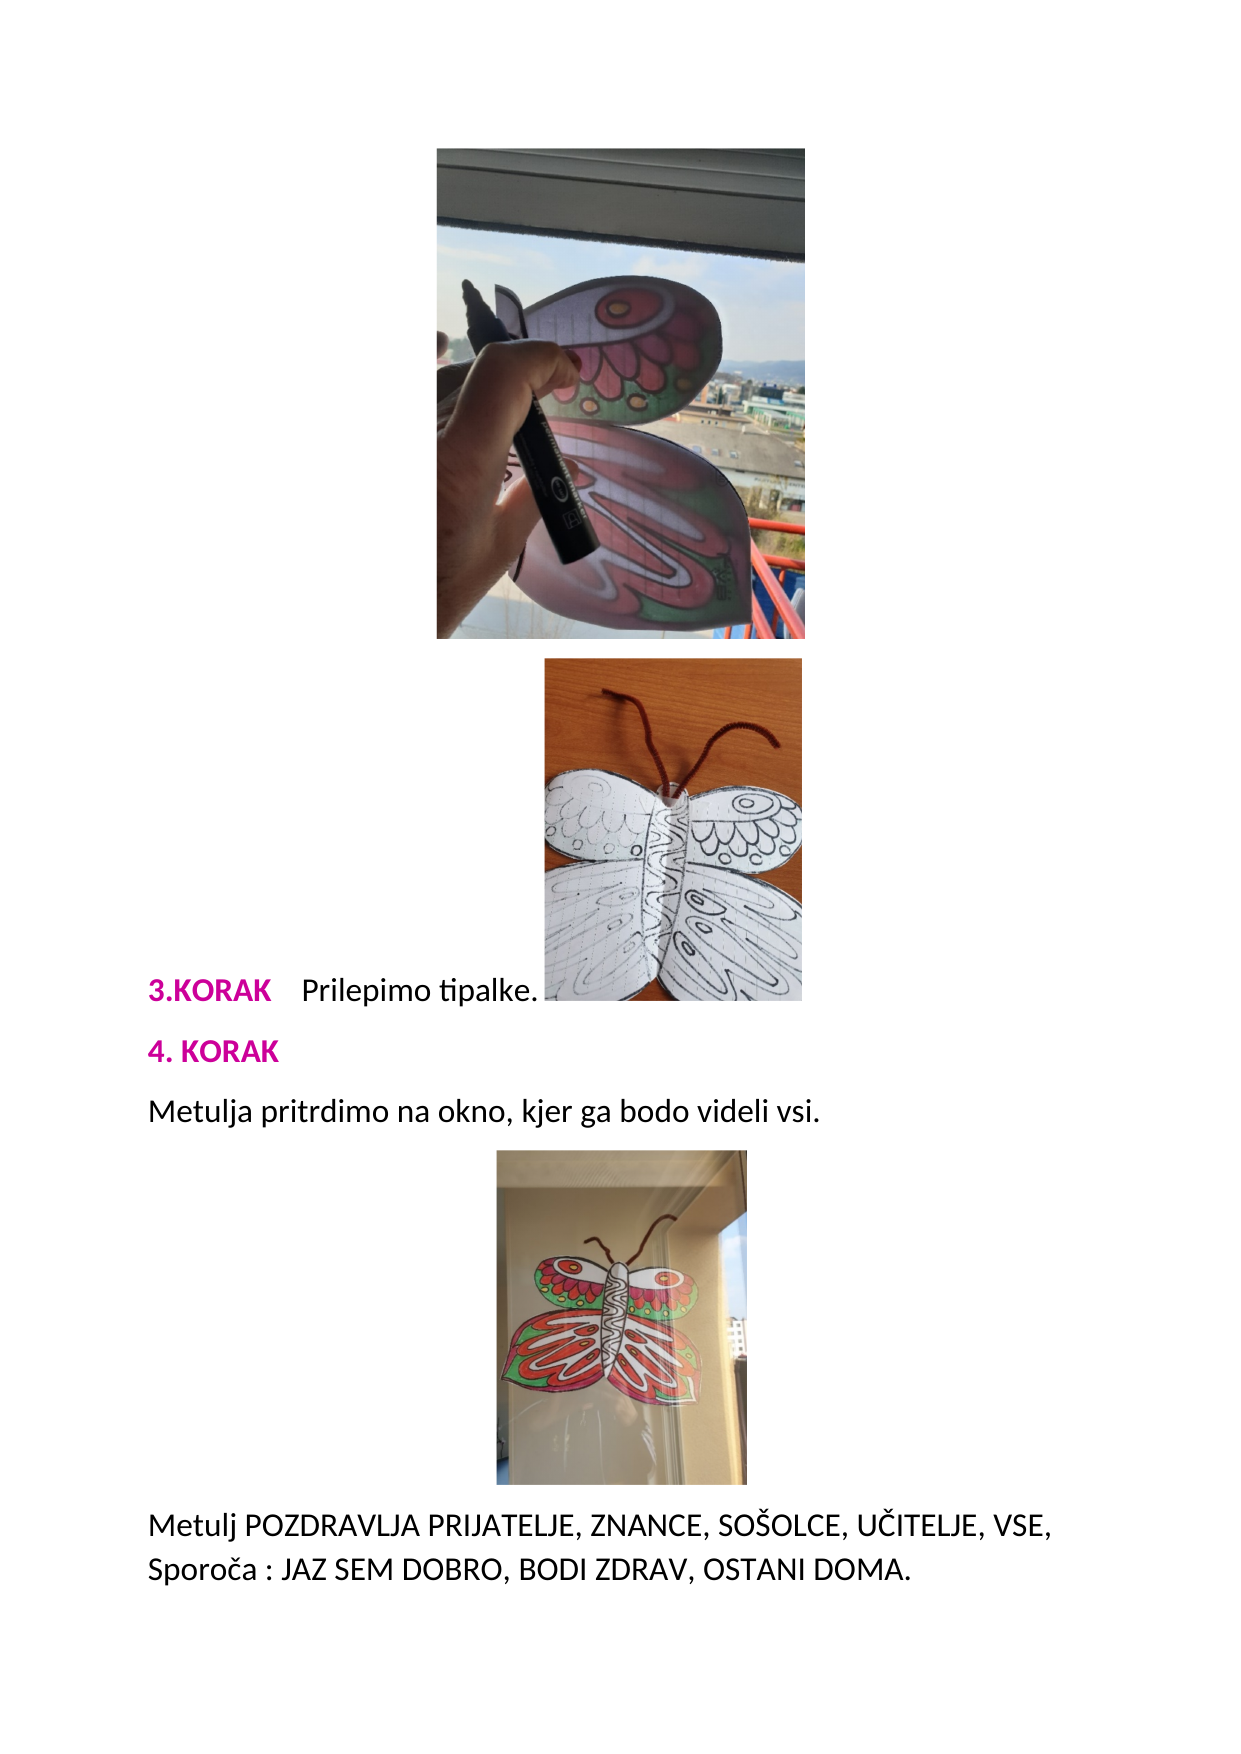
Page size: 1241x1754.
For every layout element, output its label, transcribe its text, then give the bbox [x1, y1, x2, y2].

picture [497, 1151, 747, 1484]
picture [545, 659, 802, 1001]
text Metulja pritrdimo na okno, kjer ga bodo videli vsi. [148, 1090, 1093, 1131]
text Metulj POZDRAVLJA PRIJATELJE, ZNANCE, SOŠOLCE, UČITELJE, VSE, Sporoča : JAZ SEM DOBRO, BODI ZDRAV, OSTANI DOMA. [148, 1503, 1093, 1588]
text 4. KORAK [148, 1030, 1093, 1070]
picture [437, 149, 805, 638]
